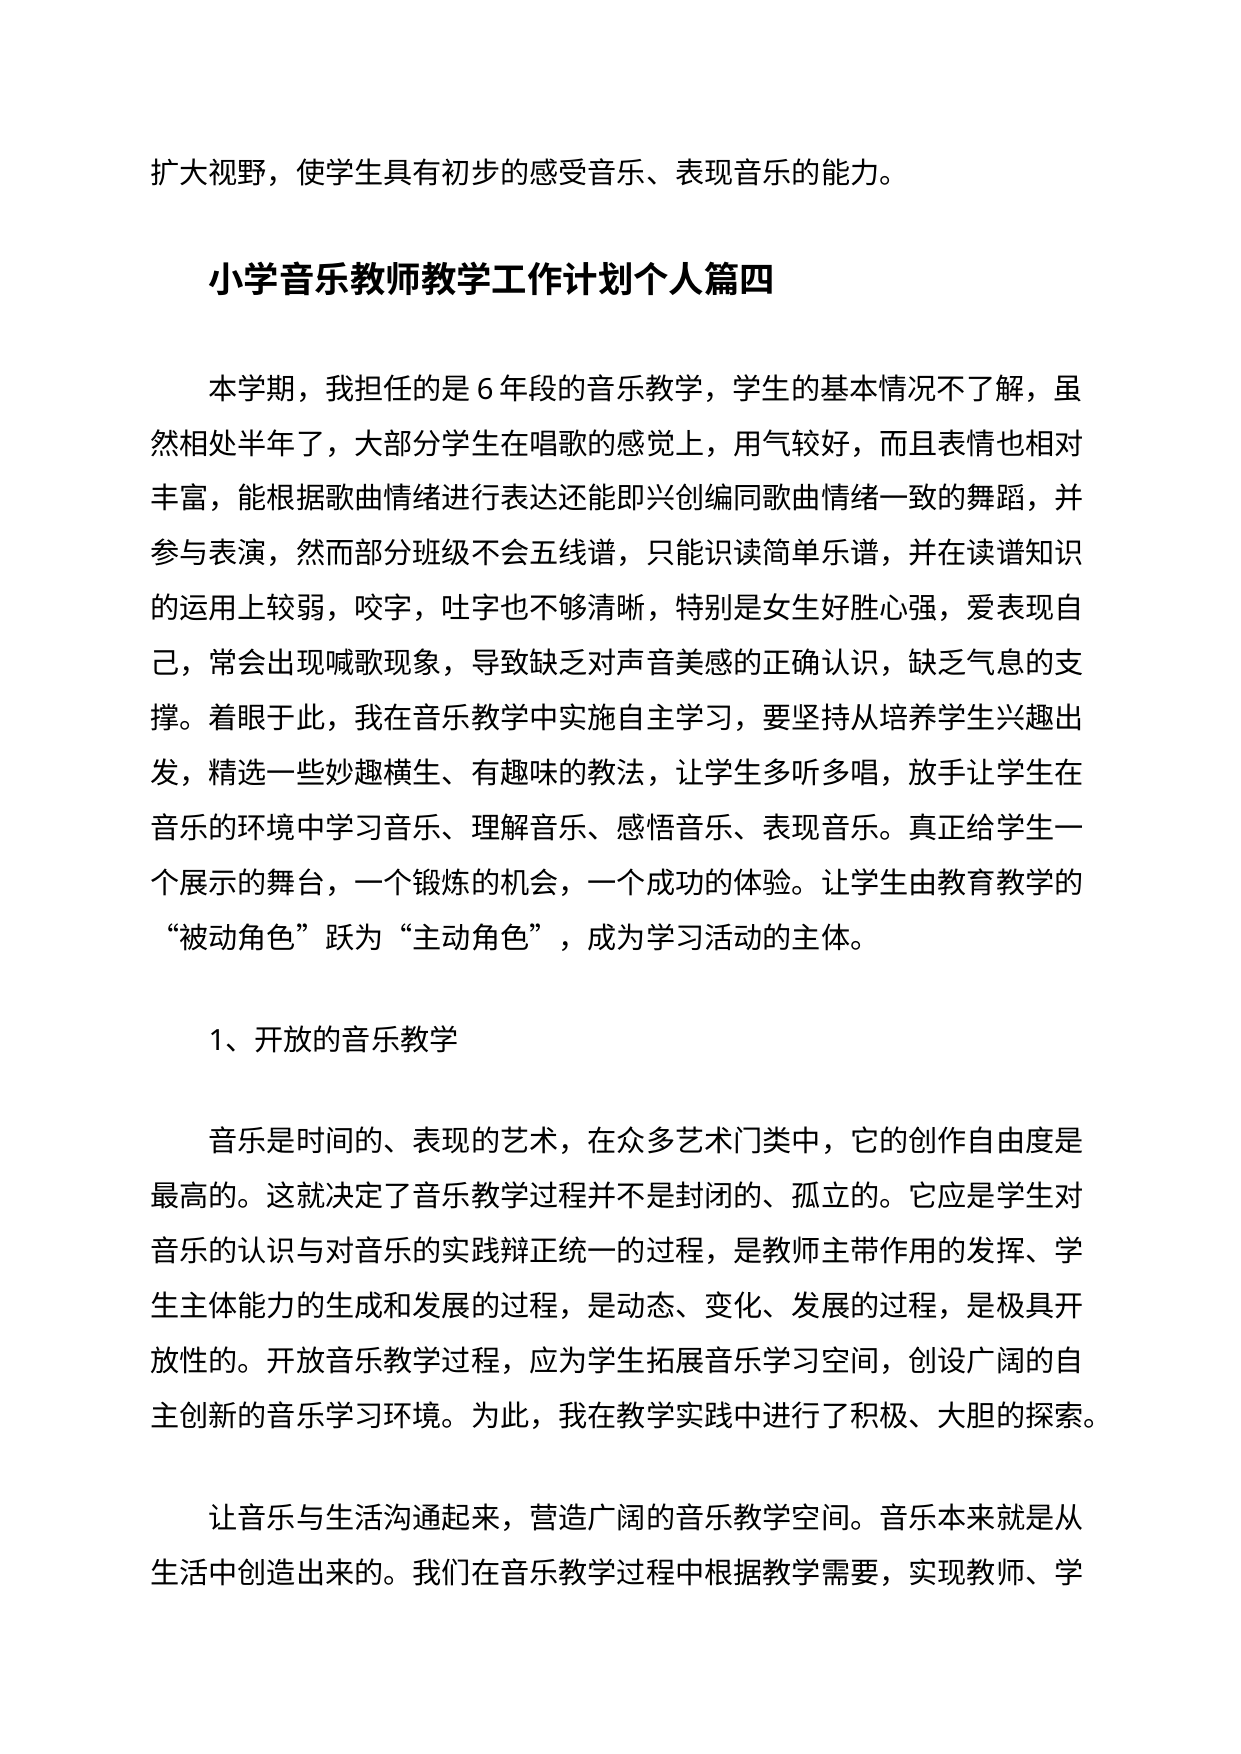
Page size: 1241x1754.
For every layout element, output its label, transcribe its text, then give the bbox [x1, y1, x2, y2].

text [150, 1494, 1090, 1591]
text 音乐是时间的、表现的艺术，在众多艺术门类中，它的创作自由度是最高的。这就决定了音乐教学过程并不是封闭的、孤立的。它应是学生对音乐的认识与对音乐的实践辩正统一的过程，是教师主带作用的发挥、学生主体能力的生成和发展的过程，是动态、变化、发展的过程，是极具开放性的。开放音乐教学过程，应为学生拓展音乐学习空间，创设广阔的自主创新的音乐学习环境。为此，我在教学实践中进行了积极、大胆的探索。 [150, 1118, 1090, 1435]
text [150, 150, 1090, 192]
text 小学音乐教师教学工作计划个人篇四 [150, 252, 1090, 303]
text 1、开放的音乐教学 [150, 1016, 1090, 1058]
text 本学期，我担任的是6年段的音乐教学，学生的基本情况不了解，虽然相处半年了，大部分学生在唱歌的感觉上，用气较好，而且表情也相对丰富，能根据歌曲情绪进行表达还能即兴创编同歌曲情绪一致的舞蹈，并参与表演，然而部分班级不会五线谱，只能识读简单乐谱，并在读谱知识的运用上较弱，咬字，吐字也不够清晰，特别是女生好胜心强，爱表现自己，常会出现喊歌现象，导致缺乏对声音美感的正确认识，缺乏气息的支撑。着眼于此，我在音乐教学中实施自主学习，要坚持从培养学生兴趣出发，精选一些妙趣横生、有趣味的教法，让学生多听多唱，放手让学生在音乐的环境中学习音乐、理解音乐、感悟音乐、表现音乐。真正给学生一个展示的舞台，一个锻炼的机会，一个成功的体验。让学生由教育教学的“被动角色”跃为“主动角色”，成为学习活动的主体。 [150, 365, 1090, 957]
